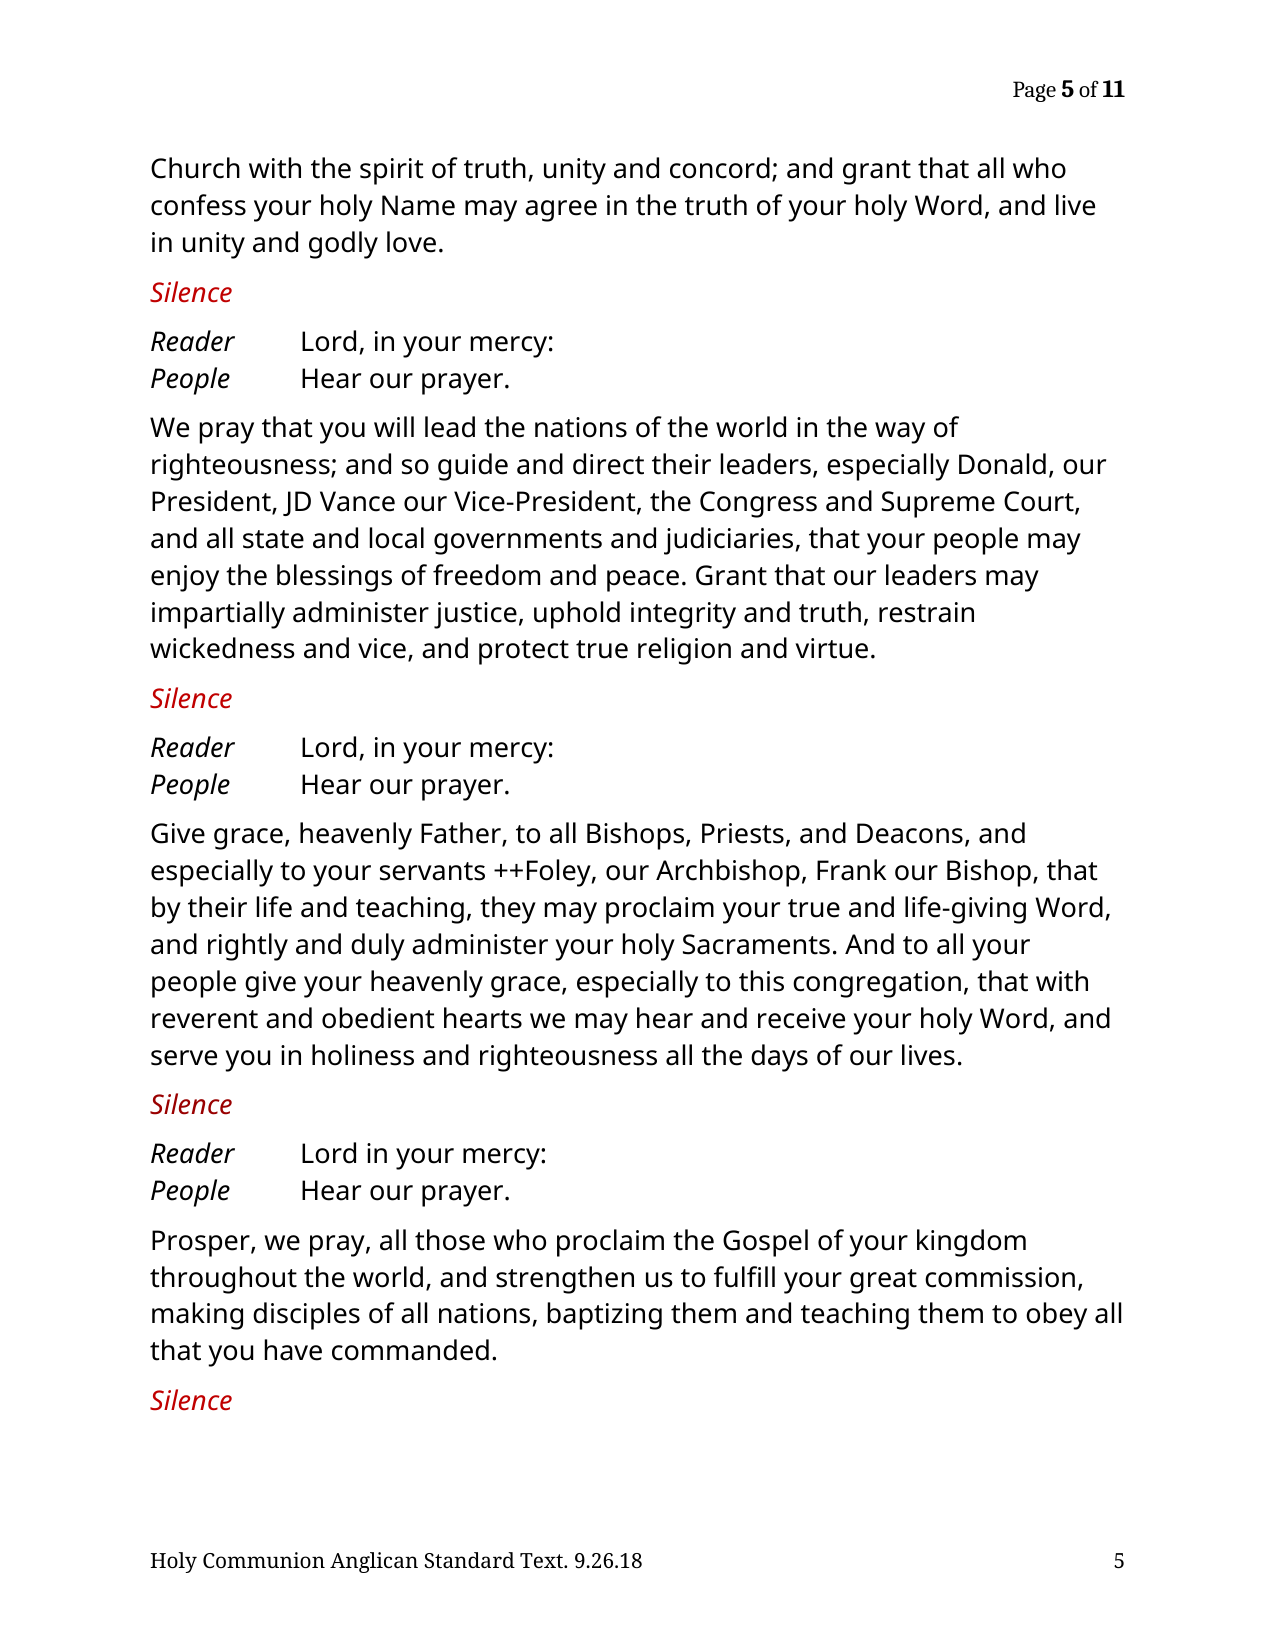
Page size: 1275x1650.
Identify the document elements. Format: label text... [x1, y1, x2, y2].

text Reader Lord, in your mercy: People Hear our prayer. [150, 729, 1125, 802]
text Give grace, heavenly Father, to all Bishops, Priests, and Deacons, and especially to your servants ++Foley, our Archbishop, Frank our Bishop, that by their life and teaching, they may proclaim your true and life-giving Word, and rightly and duly administer your holy Sacraments. And to all your people give your heavenly grace, especially to this congregation, that with reverent and obedient hearts we may hear and receive your holy Word, and serve you in holiness and righteousness all the days of our lives. [150, 815, 1125, 1073]
text Reader Lord in your mercy: People Hear our prayer. [150, 1135, 1125, 1209]
text Silence [150, 273, 1125, 310]
text Silence [150, 1086, 1125, 1122]
text People Hear our prayer. [150, 359, 1125, 396]
text Reader Lord, in your mercy: [150, 322, 1125, 359]
text We pray that you will lead the nations of the world in the way of righteousness; and so guide and direct their leaders, especially Donald, our President, JD Vance our Vice-President, the Congress and Supreme Court, and all state and local governments and judiciaries, that your people may enjoy the blessings of freedom and peace. Grant that our leaders may impartially administer justice, uphold integrity and truth, restrain wickedness and vice, and protect true religion and virtue. [150, 409, 1125, 667]
text Prosper, we pray, all those who proclaim the Gospel of your kingdom throughout the world, and strengthen us to fulfill your great commission, making disciples of all nations, baptizing them and teaching them to obey all that you have commanded. [150, 1221, 1125, 1369]
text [150, 150, 1125, 261]
text Silence [150, 679, 1125, 716]
text Silence [150, 1381, 1125, 1418]
